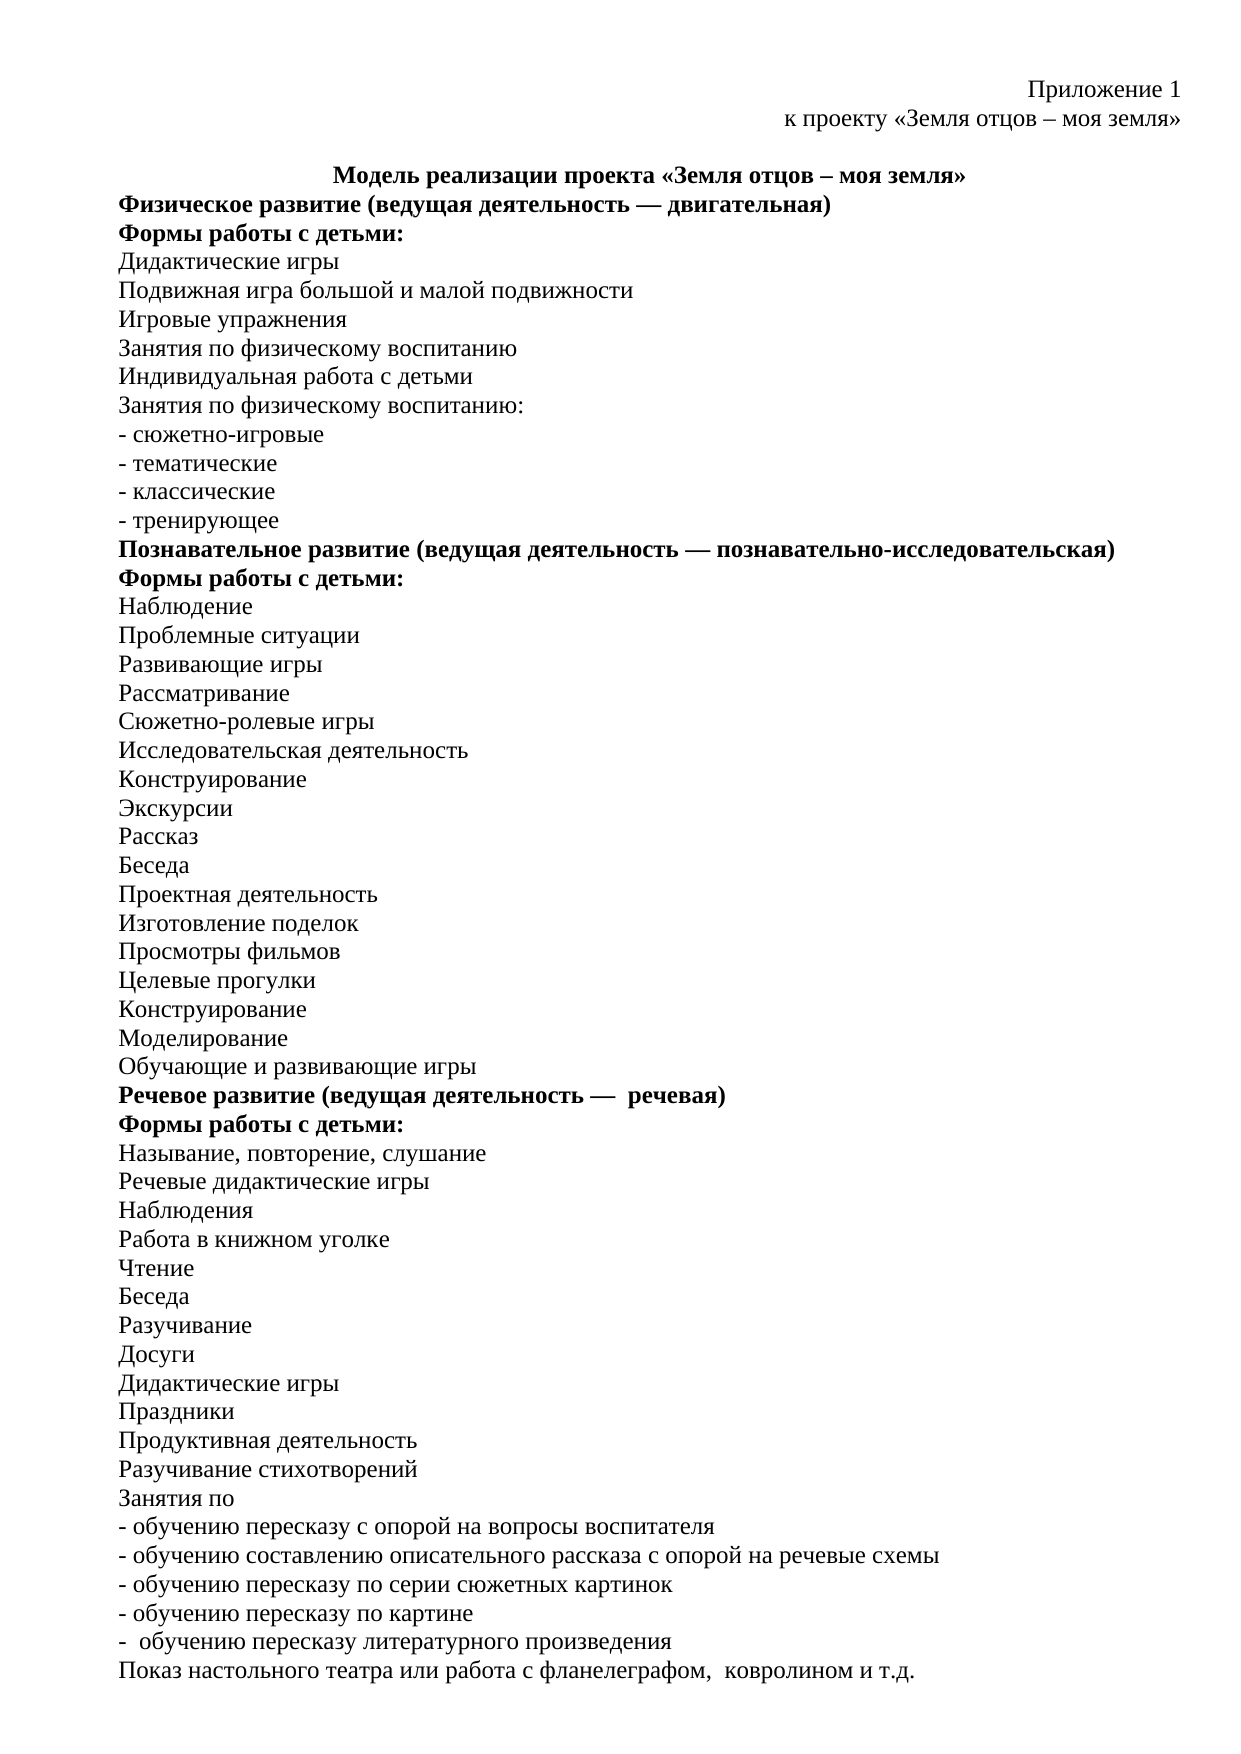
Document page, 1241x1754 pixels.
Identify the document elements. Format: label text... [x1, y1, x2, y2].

text Изготовление поделок [118, 908, 1181, 936]
text Физическое развитие (ведущая деятельность — двигательная) [118, 189, 1181, 218]
text Показ настольного театра или работа с фланелеграфом, ковролином и т.д. [118, 1655, 1181, 1684]
text Чтение [118, 1253, 1181, 1281]
list Игровые упражнения [118, 304, 1181, 333]
text Рассматривание [118, 678, 1181, 706]
text Формы работы с детьми: [118, 1109, 1181, 1138]
text Работа в книжном уголке [118, 1224, 1181, 1253]
text Познавательное развитие (ведущая деятельность — познавательно-исследовательская) [118, 534, 1181, 563]
text Праздники [118, 1396, 1181, 1425]
text Проектная деятельность [118, 879, 1181, 908]
list Формы работы с детьми: [118, 563, 1181, 591]
text Сюжетно-ролевые игры [118, 706, 1181, 735]
text Занятия по [118, 1483, 1181, 1511]
list - сюжетно-игровые [118, 419, 1181, 448]
text Рассказ [118, 821, 1181, 850]
text Разучивание [118, 1310, 1181, 1339]
text Беседа [118, 1281, 1181, 1310]
text Называние, повторение, слушание [118, 1138, 1181, 1166]
text Речевые дидактические игры [118, 1166, 1181, 1195]
text Конструирование [118, 994, 1181, 1023]
text Моделирование [118, 1023, 1181, 1051]
text Речевое развитие (ведущая деятельность — речевая) [118, 1080, 1181, 1109]
list - обучению составлению описательного рассказа с опорой на речевые схемы [118, 1540, 1181, 1569]
text Проблемные ситуации [118, 620, 1181, 649]
text Продуктивная деятельность [118, 1425, 1181, 1454]
text Модель реализации проекта «Земля отцов – моя земля» [118, 160, 1181, 189]
list - обучению пересказу с опорой на вопросы воспитателя [118, 1511, 1181, 1540]
list - обучению пересказу по серии сюжетных картинок [118, 1569, 1181, 1598]
text Досуги [118, 1339, 1181, 1368]
text к проекту «Земля отцов – моя земля» [118, 103, 1181, 131]
list - тренирующее [118, 505, 1181, 534]
list Подвижная игра большой и малой подвижности [118, 275, 1181, 304]
list Формы работы с детьми: [118, 218, 1181, 246]
text Разучивание стихотворений [118, 1454, 1181, 1483]
list - тематические [118, 448, 1181, 476]
text Просмотры фильмов [118, 936, 1181, 965]
text Целевые прогулки [118, 965, 1181, 994]
text Исследовательская деятельность [118, 735, 1181, 764]
list - обучению пересказу по картине [118, 1598, 1181, 1626]
text Обучающие и развивающие игры [118, 1051, 1181, 1080]
list Занятия по физическому воспитанию [118, 333, 1181, 361]
text Приложение 1 [118, 74, 1181, 103]
text Экскурсии [118, 793, 1181, 821]
list - классические [118, 476, 1181, 505]
text Наблюдение [118, 591, 1181, 620]
list Дидактические игры [118, 246, 1181, 275]
list Занятия по физическому воспитанию: [118, 390, 1181, 419]
list - обучению пересказу литературного произведения [118, 1626, 1181, 1655]
text Конструирование [118, 764, 1181, 793]
list Индивидуальная работа с детьми [118, 361, 1181, 390]
text Наблюдения [118, 1195, 1181, 1224]
text Развивающие игры [118, 649, 1181, 678]
text Дидактические игры [118, 1368, 1181, 1396]
text Беседа [118, 850, 1181, 879]
